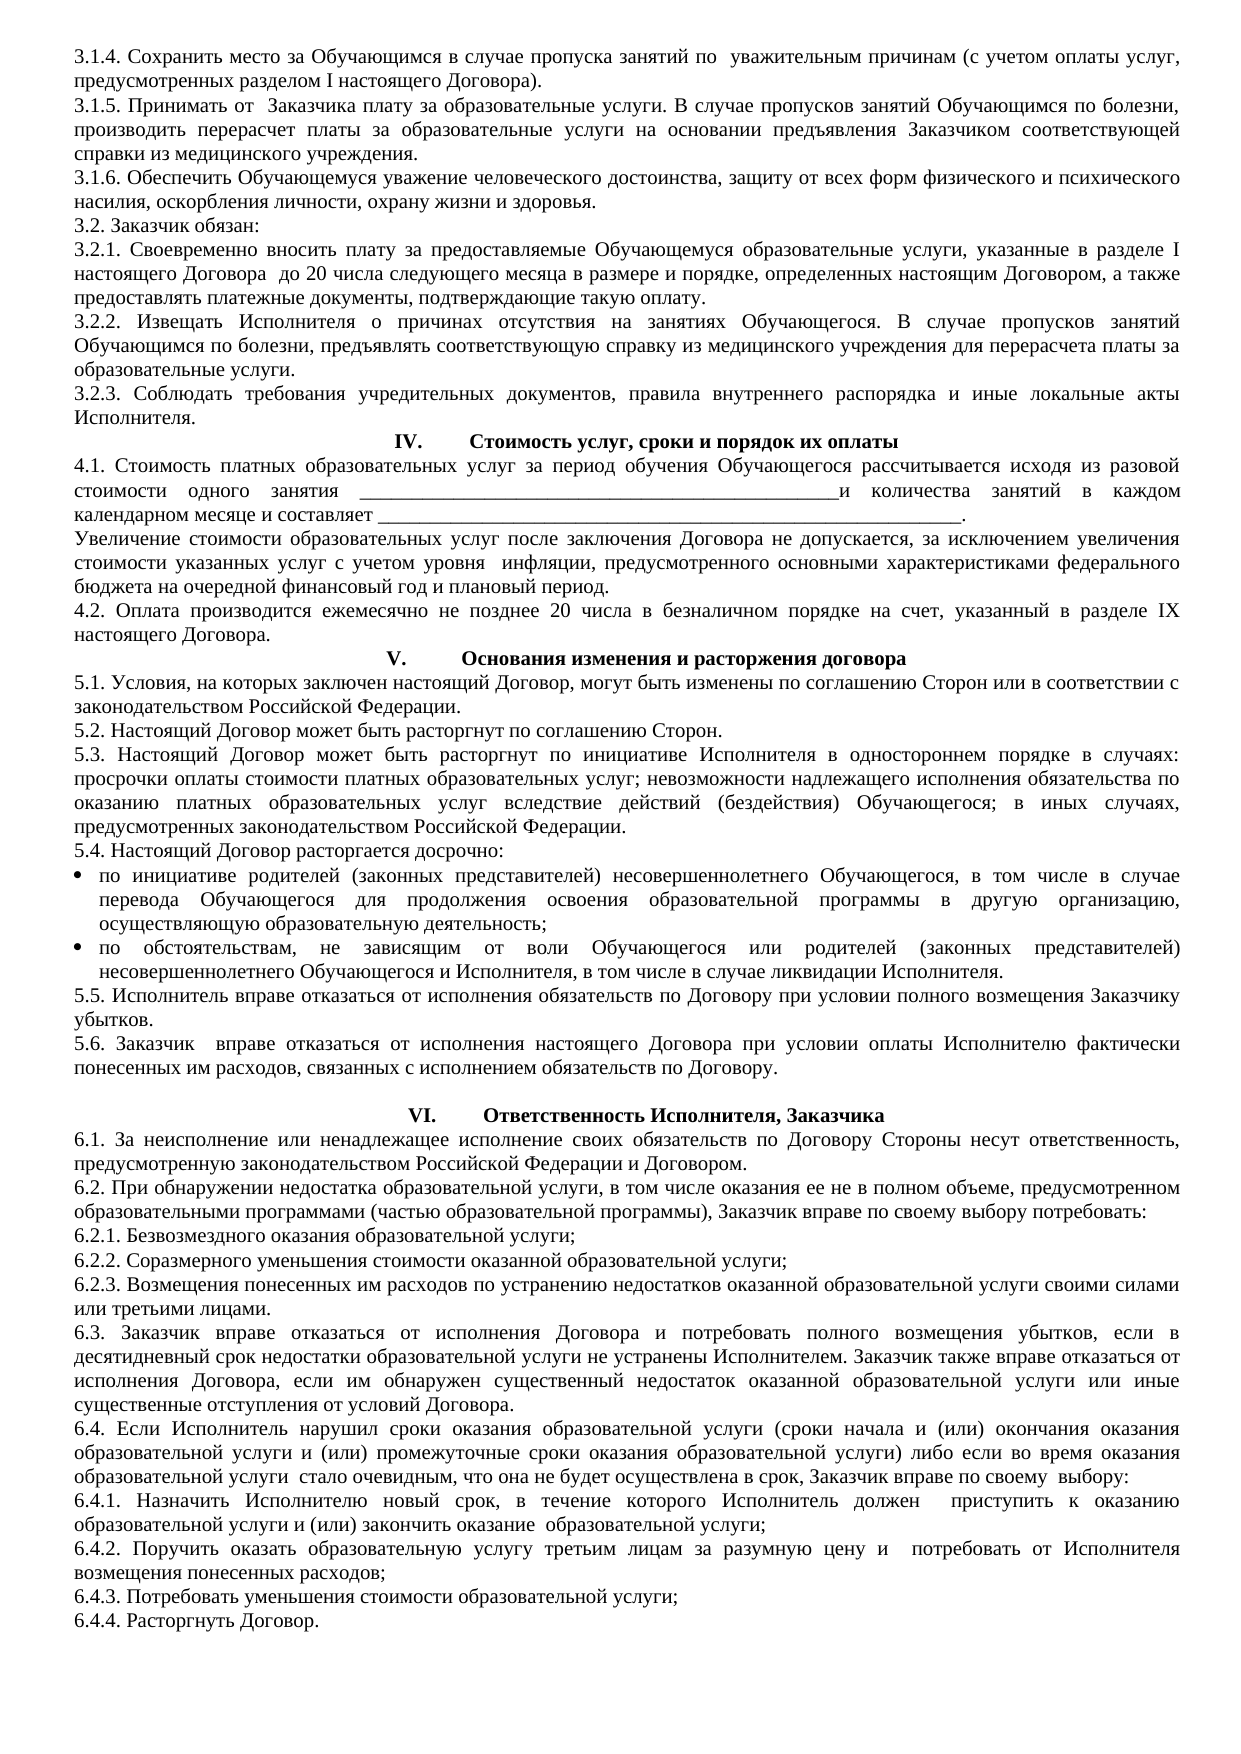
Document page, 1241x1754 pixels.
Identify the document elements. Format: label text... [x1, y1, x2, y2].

text 3.1.4. Сохранить место за Обучающимся в случае пропуска занятий по уважительным причинам (с учетом оплаты услуг, предусмотренных разделом I настоящего Договора). [74, 44, 1181, 92]
text 6.1. За неисполнение или ненадлежащее исполнение своих обязательств по Договору Стороны несут ответственность, предусмотренную законодательством Российской Федерации и Договором. [74, 1127, 1181, 1175]
text 5.2. Настоящий Договор может быть расторгнут по соглашению Сторон. [74, 718, 1181, 742]
text 6.2.1. Безвозмездного оказания образовательной услуги; [74, 1223, 1181, 1247]
list по инициативе родителей (законных представителей) несовершеннолетнего Обучающегося, в том числе в случае перевода Обучающегося для продолжения освоения образовательной программы в другую организацию, осуществляющую образовательную деятельность; [74, 862, 1181, 935]
text 3.2.2. Извещать Исполнителя о причинах отсутствия на занятиях Обучающегося. В случае пропусков занятий Обучающимся по болезни, предъявлять соответствующую справку из медицинского учреждения для перерасчета платы за образовательные услуги. [74, 309, 1181, 381]
text 4.1. Стоимость платных образовательных услуг за период обучения Обучающегося рассчитывается исходя из разовой стоимости одного занятия ______________________________________________и количества занятий в каждом календарном месяце и составляет ________________________________________________________. [74, 453, 1181, 526]
text 6.2. При обнаружении недостатка образовательной услуги, в том числе оказания ее не в полном объеме, предусмотренном образовательными программами (частью образовательной программы), Заказчик вправе по своему выбору потребовать: [74, 1175, 1181, 1223]
text 6.4.2. Поручить оказать образовательную услугу третьим лицам за разумную цену и потребовать от Исполнителя возмещения понесенных расходов; [74, 1536, 1181, 1584]
text 5.4. Настоящий Договор расторгается досрочно: [74, 838, 1181, 862]
text 5.1. Условия, на которых заключен настоящий Договор, могут быть изменены по соглашению Сторон или в соответствии с законодательством Российской Федерации. [74, 670, 1181, 718]
text 5.3. Настоящий Договор может быть расторгнут по инициативе Исполнителя в одностороннем порядке в случаях: просрочки оплаты стоимости платных образовательных услуг; невозможности надлежащего исполнения обязательства по оказанию платных образовательных услуг вследствие действий (бездействия) Обучающегося; в иных случаях, предусмотренных законодательством Российской Федерации. [74, 742, 1181, 838]
list Основания изменения и расторжения договора [111, 646, 1181, 670]
list Ответственность Исполнителя, Заказчика [111, 1103, 1181, 1127]
text 6.2.3. Возмещения понесенных им расходов по устранению недостатков оказанной образовательной услуги своими силами или третьими лицами. [74, 1272, 1181, 1320]
text 3.1.6. Обеспечить Обучающемуся уважение человеческого достоинства, защиту от всех форм физического и психического насилия, оскорбления личности, охрану жизни и здоровья. [74, 165, 1181, 213]
text 6.4.1. Назначить Исполнителю новый срок, в течение которого Исполнитель должен приступить к оказанию образовательной услуги и (или) закончить оказание образовательной услуги; [74, 1488, 1181, 1536]
text 5.5. Исполнитель вправе отказаться от исполнения обязательств по Договору при условии полного возмещения Заказчику убытков. [74, 983, 1181, 1031]
text 3.2.1. Своевременно вносить плату за предоставляемые Обучающемуся образовательные услуги, указанные в разделе I настоящего Договора до 20 числа следующего месяца в размере и порядке, определенных настоящим Договором, а также предоставлять платежные документы, подтверждающие такую оплату. [74, 237, 1181, 309]
list Стоимость услуг, сроки и порядок их оплаты [111, 429, 1181, 453]
text 3.1.5. Принимать от Заказчика плату за образовательные услуги. В случае пропусков занятий Обучающимся по болезни, производить перерасчет платы за образовательные услуги на основании предъявления Заказчиком соответствующей справки из медицинского учреждения. [74, 92, 1181, 165]
text 4.2. Оплата производится ежемесячно не позднее 20 числа в безналичном порядке на счет, указанный в разделе IX настоящего Договора. [74, 598, 1181, 646]
text 6.2.2. Соразмерного уменьшения стоимости оказанной образовательной услуги; [74, 1247, 1181, 1272]
text 6.4.4. Расторгнуть Договор. [74, 1608, 1181, 1632]
text 3.2. Заказчик обязан: [74, 213, 1181, 237]
text 3.2.3. Соблюдать требования учредительных документов, правила внутреннего распорядка и иные локальные акты Исполнителя. [74, 381, 1181, 429]
list по обстоятельствам, не зависящим от воли Обучающегося или родителей (законных представителей) несовершеннолетнего Обучающегося и Исполнителя, в том числе в случае ликвидации Исполнителя. [74, 935, 1181, 983]
text 6.3. Заказчик вправе отказаться от исполнения Договора и потребовать полного возмещения убытков, если в десятидневный срок недостатки образовательной услуги не устранены Исполнителем. Заказчик также вправе отказаться от исполнения Договора, если им обнаружен существенный недостаток оказанной образовательной услуги или иные существенные отступления от условий Договора. [74, 1320, 1181, 1416]
text 5.6. Заказчик вправе отказаться от исполнения настоящего Договора при условии оплаты Исполнителю фактически понесенных им расходов, связанных с исполнением обязательств по Договору. [74, 1031, 1181, 1079]
text 6.4. Если Исполнитель нарушил сроки оказания образовательной услуги (сроки начала и (или) окончания оказания образовательной услуги и (или) промежуточные сроки оказания образовательной услуги) либо если во время оказания образовательной услуги стало очевидным, что она не будет осуществлена в срок, Заказчик вправе по своему выбору: [74, 1416, 1181, 1488]
text Увеличение стоимости образовательных услуг после заключения Договора не допускается, за исключением увеличения стоимости указанных услуг с учетом уровня инфляции, предусмотренного основными характеристиками федерального бюджета на очередной финансовый год и плановый период. [74, 526, 1181, 598]
text 6.4.3. Потребовать уменьшения стоимости образовательной услуги; [74, 1584, 1181, 1608]
